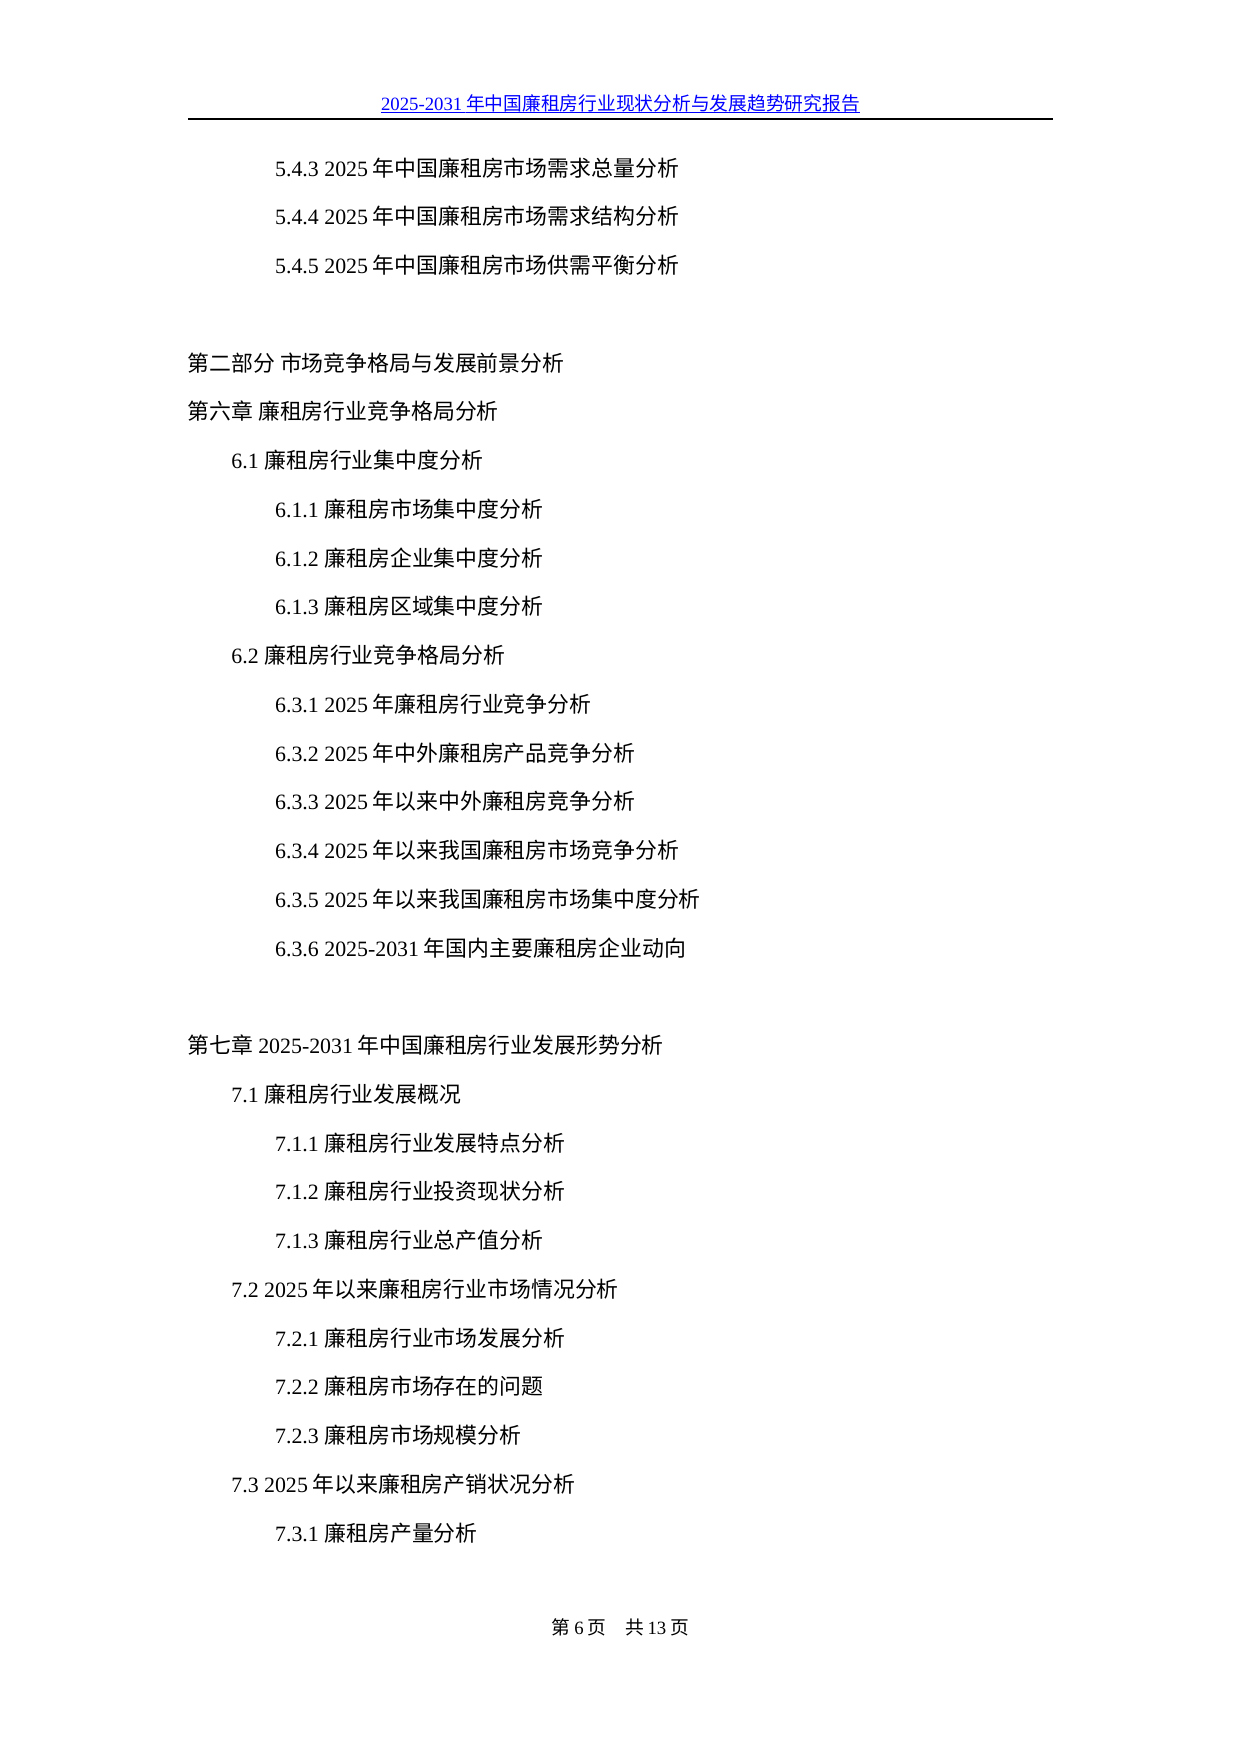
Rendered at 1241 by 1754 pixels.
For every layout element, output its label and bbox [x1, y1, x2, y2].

text [187, 150, 1053, 1548]
